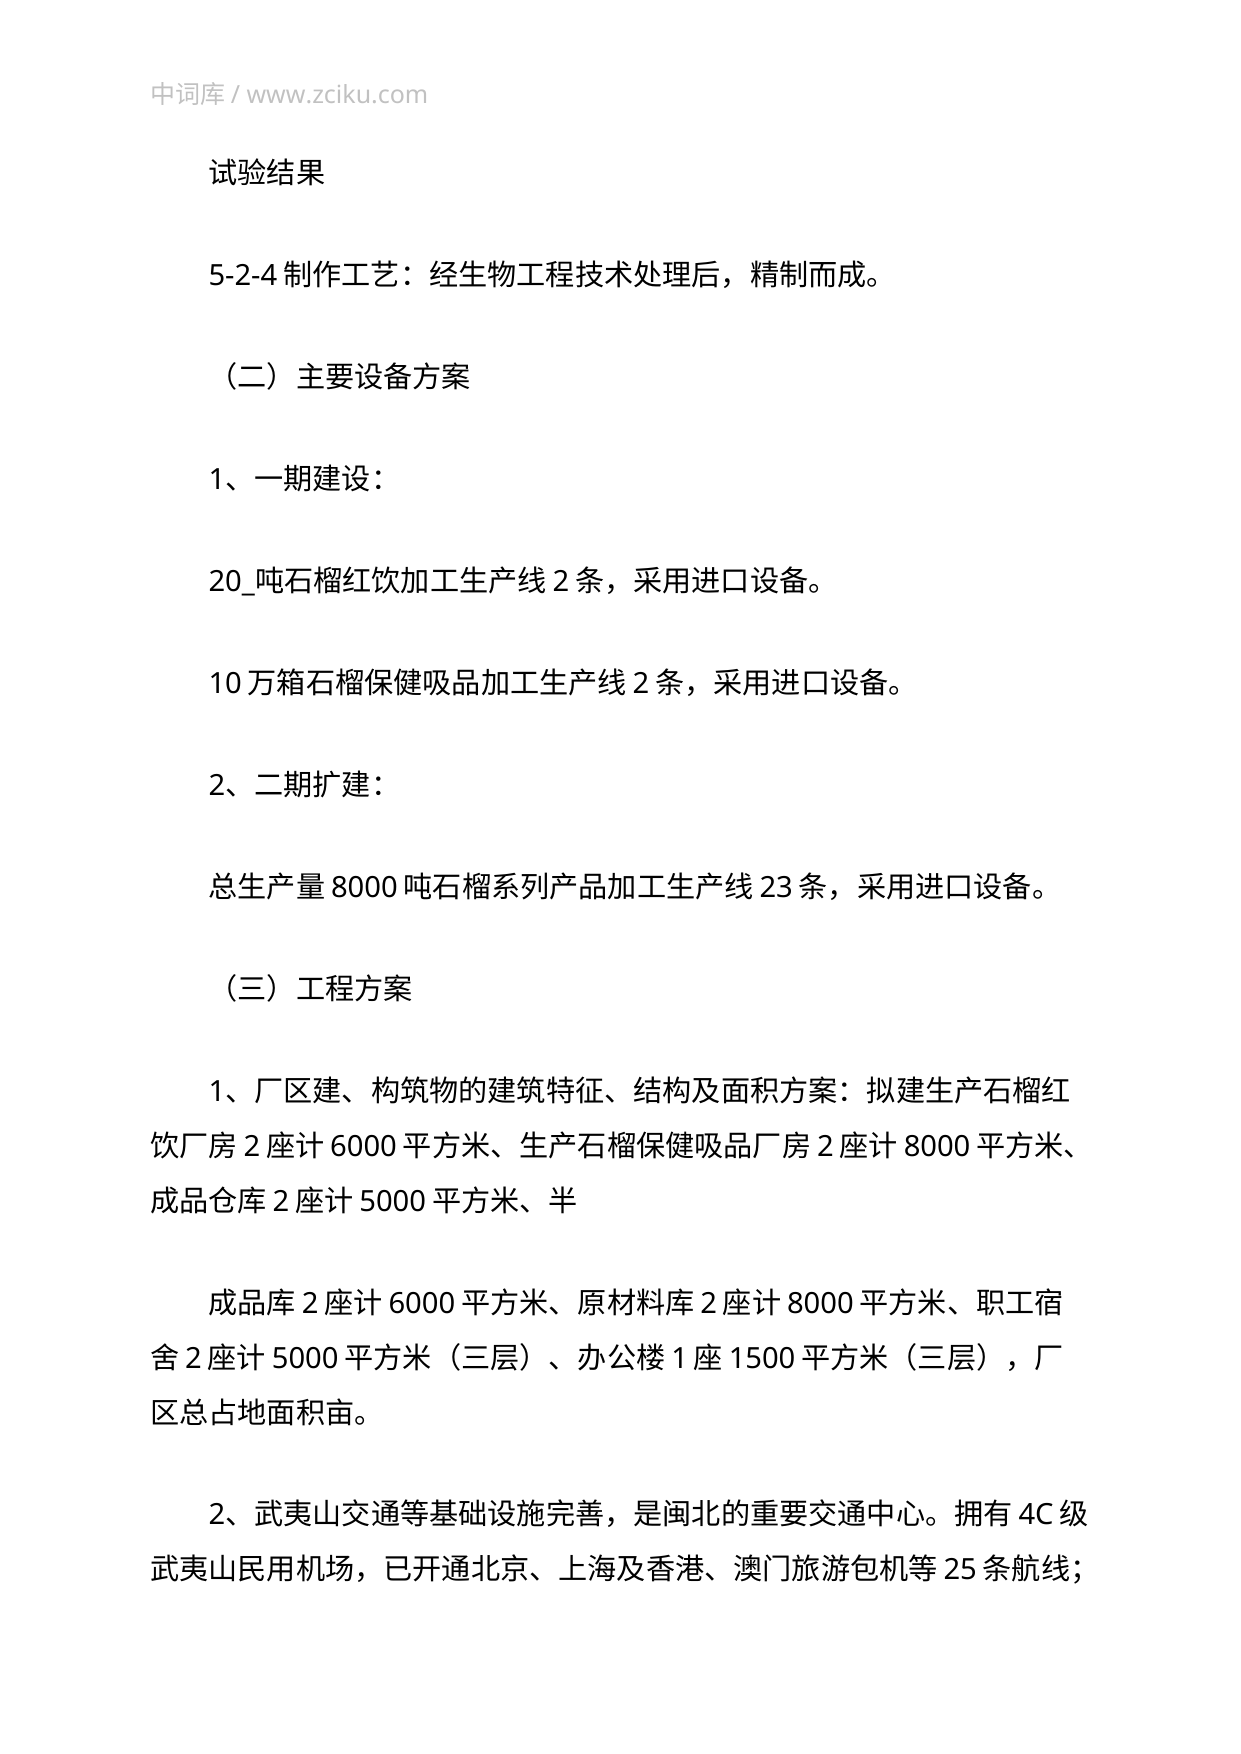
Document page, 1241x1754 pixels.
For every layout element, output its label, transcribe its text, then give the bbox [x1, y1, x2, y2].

text 1、一期建设： [150, 456, 1090, 498]
text 2、二期扩建： [150, 761, 1090, 804]
text 20_吨石榴红饮加工生产线2条，采用进口设备。 [150, 557, 1090, 600]
text 总生产量8000吨石榴系列产品加工生产线23条，采用进口设备。 [150, 863, 1090, 906]
text 试验结果 [150, 150, 1090, 192]
text 5-2-4制作工艺：经生物工程技术处理后，精制而成。 [150, 252, 1090, 294]
text （二）主要设备方案 [150, 354, 1090, 396]
text 10万箱石榴保健吸品加工生产线2条，采用进口设备。 [150, 659, 1090, 702]
text 成品库2座计6000平方米、原材料库2座计8000平方米、职工宿舍2座计5000平方米（三层）、办公楼1座1500平方米（三层），厂区总占地面积亩。 [150, 1279, 1090, 1431]
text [150, 1491, 1090, 1588]
text （三）工程方案 [150, 965, 1090, 1008]
text 1、厂区建、构筑物的建筑特征、结构及面积方案：拟建生产石榴红饮厂房2座计6000平方米、生产石榴保健吸品厂房2座计8000平方米、成品仓库2座计5000平方米、半 [150, 1067, 1090, 1219]
